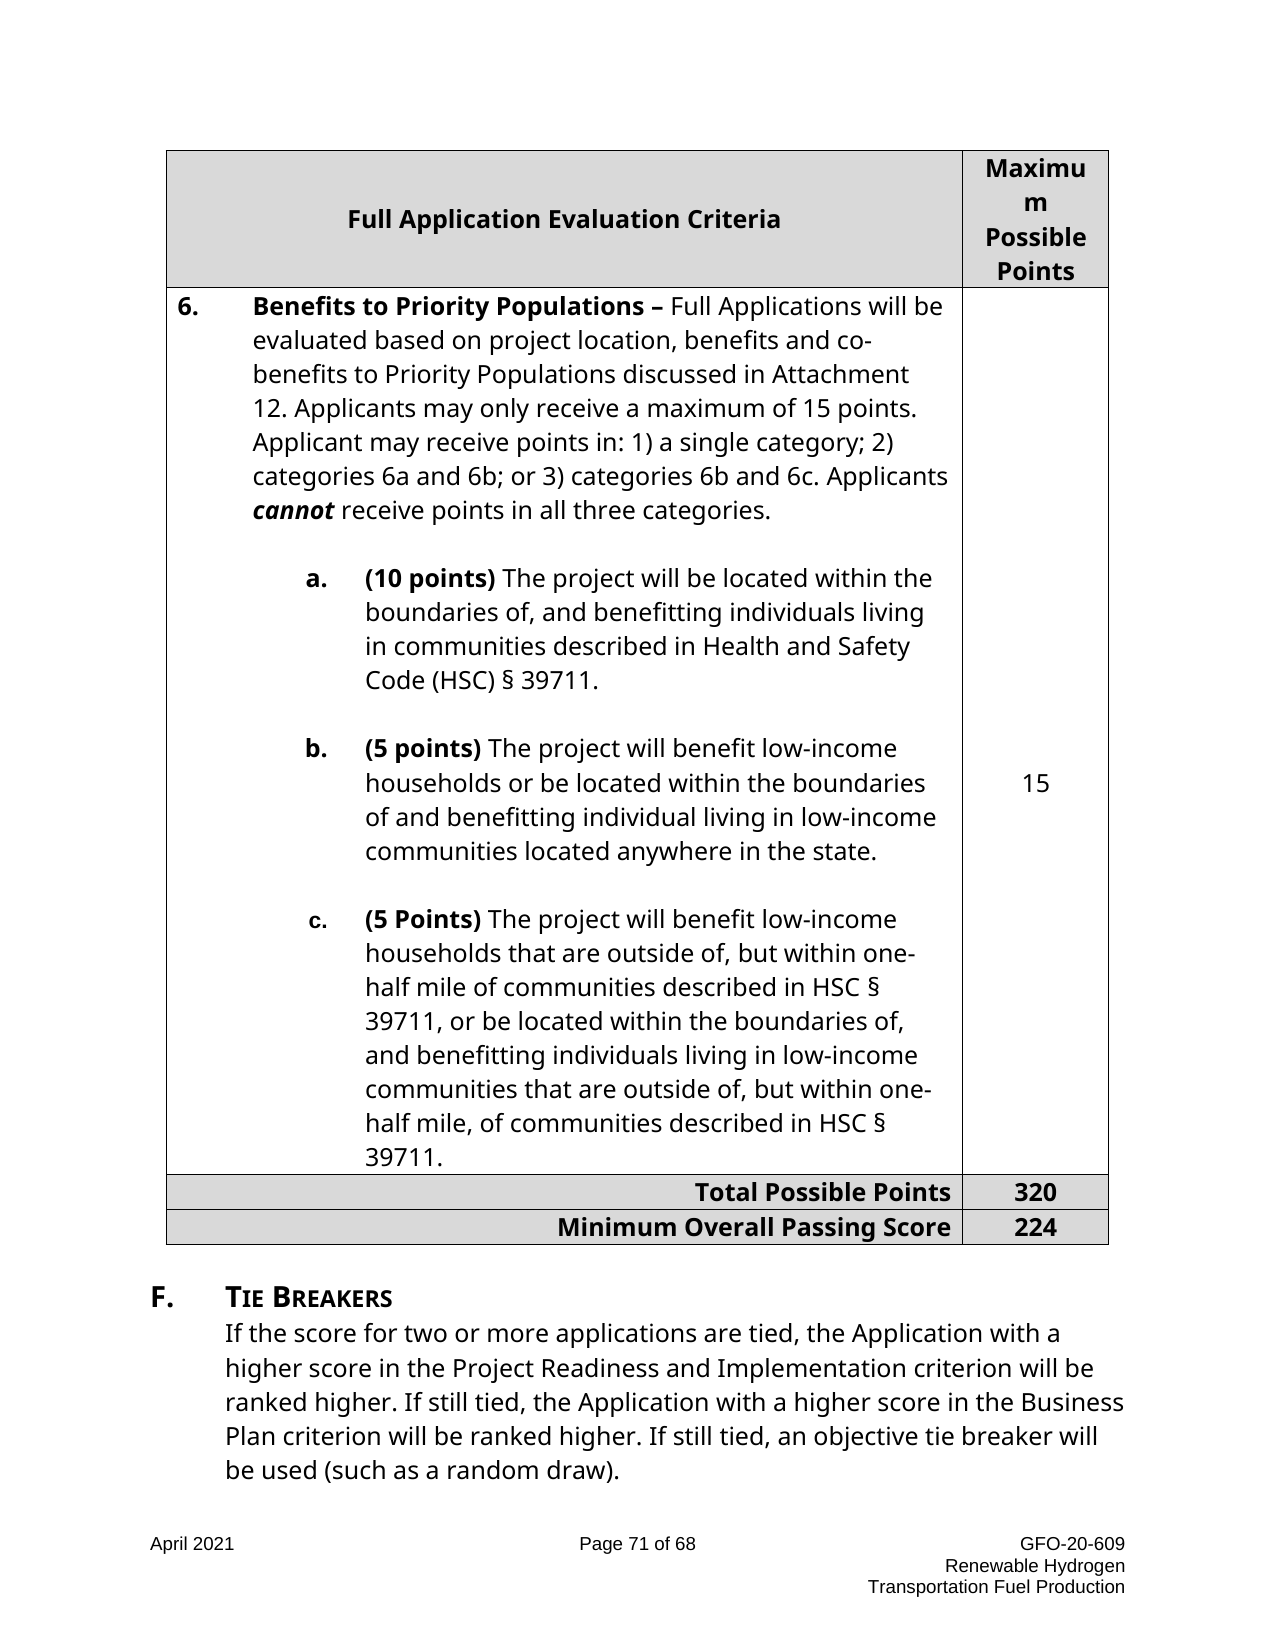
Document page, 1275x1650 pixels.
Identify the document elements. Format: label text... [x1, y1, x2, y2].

table_cell Minimum Overall Passing Score [167, 1210, 962, 1244]
table_header Maximum Possible Points [963, 151, 1108, 287]
table_cell 224 [963, 1210, 1108, 1244]
table_cell 15 [963, 288, 1108, 1174]
subtitle Tie Breakers [150, 1276, 1125, 1316]
table_cell Benefits to Priority Populations – Full Applications will be evaluated based on project location, benefits and co-benefits to Priority Populations discussed in Attachment 12. Applicants may only receive a maximum of 15 points. Applicant may receive points in: 1) a single category; 2) categories 6a and 6b; or 3) categories 6b and 6c. Applicants cannot receive points in all three categories. (10 points) The project will be located within the boundaries of, and benefitting individuals living in communities described in Health and Safety Code (HSC) § 39711. (5 points) The project will benefit low-income households or be located within the boundaries of and benefitting individual living in low-income communities located anywhere in the state. (5 Points) The project will benefit low-income households that are outside of, but within one-half mile of communities described in HSC § 39711, or be located within the boundaries of, and benefitting individuals living in low-income communities that are outside of, but within one-half mile, of communities described in HSC § 39711. [167, 288, 962, 1174]
table_header Full Application Evaluation Criteria [167, 151, 962, 287]
table_cell 320 [963, 1175, 1108, 1209]
text If the score for two or more applications are tied, the Application with a higher score in the Project Readiness and Implementation criterion will be ranked higher. If still tied, the Application with a higher score in the Business Plan criterion will be ranked higher. If still tied, an objective tie breaker will be used (such as a random draw). [225, 1316, 1125, 1486]
table_cell Total Possible Points [167, 1175, 962, 1209]
